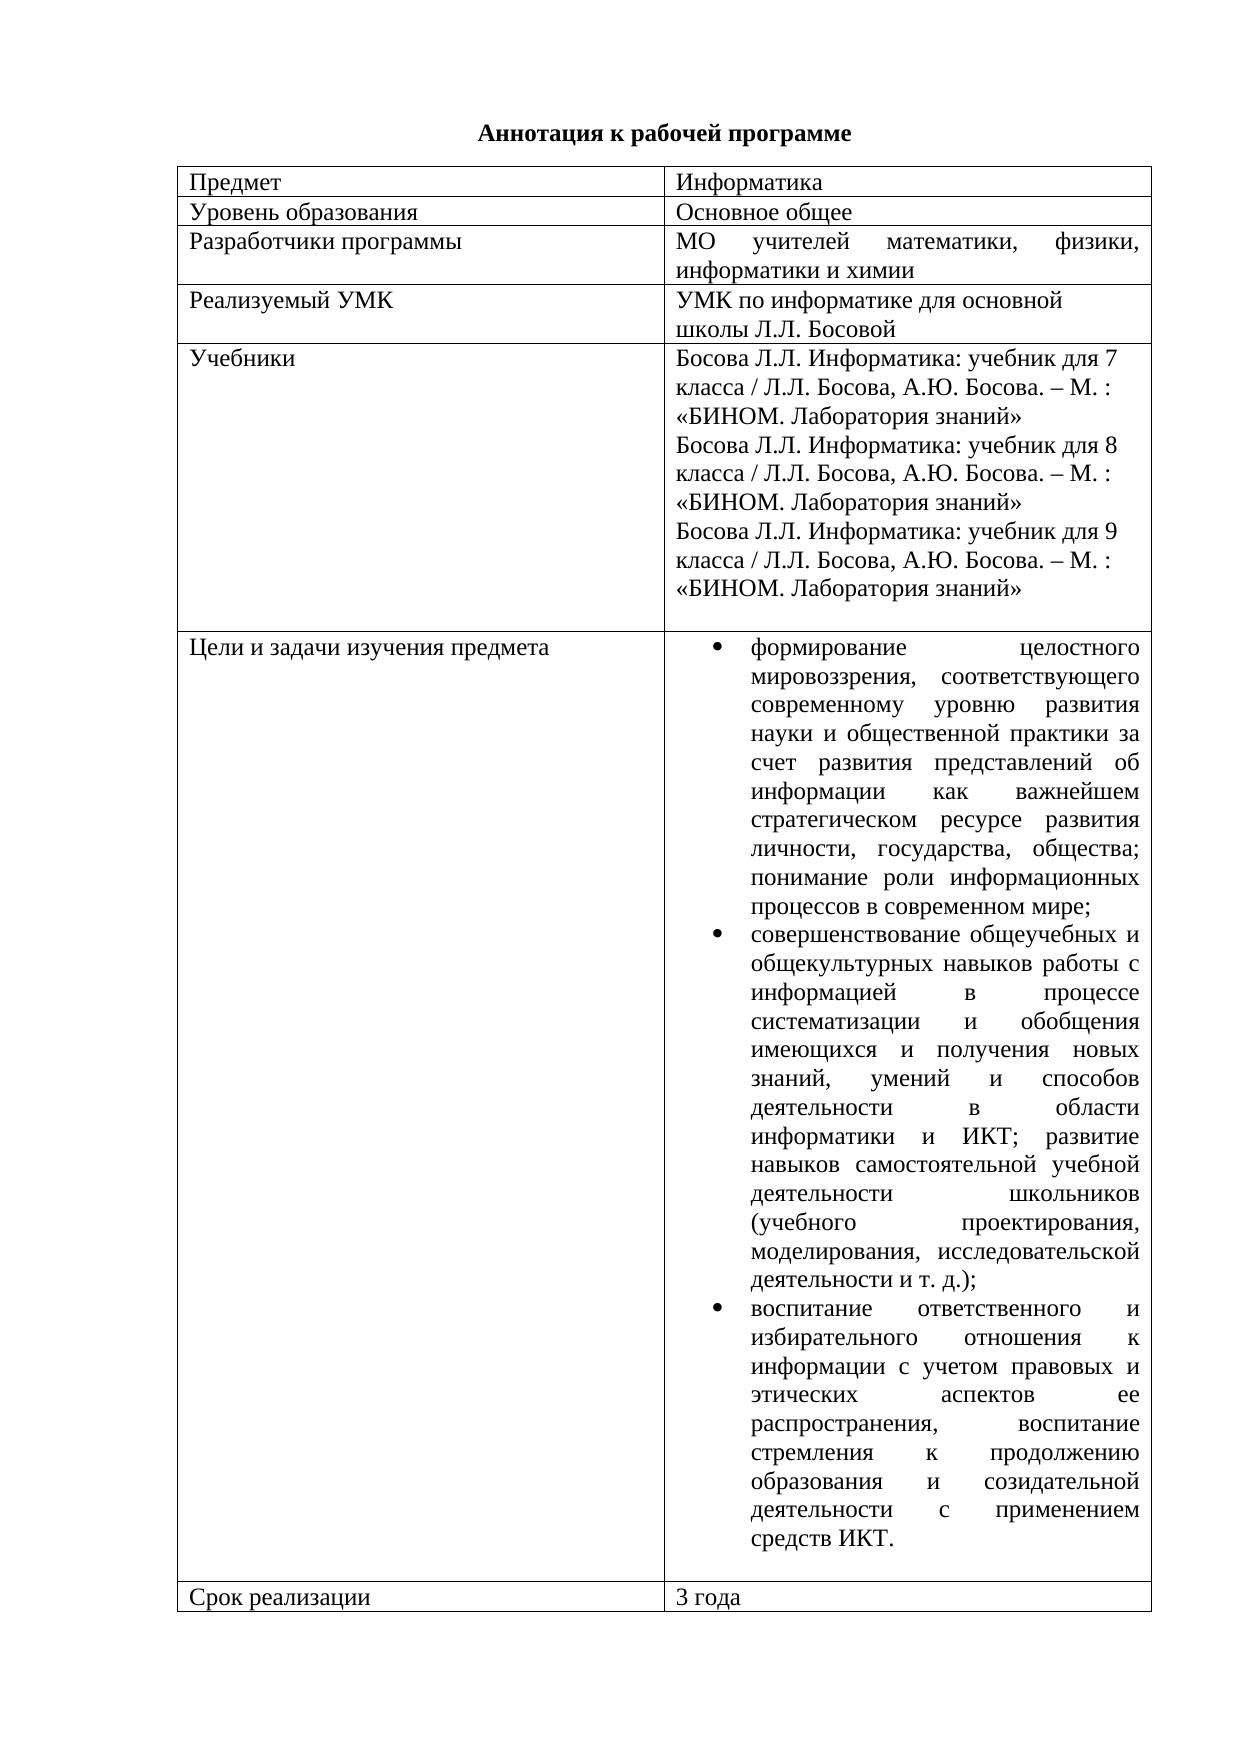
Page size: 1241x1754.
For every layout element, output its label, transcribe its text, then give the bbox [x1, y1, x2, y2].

table_cell УМК по информатике для основной школы Л.Л. Босовой [665, 285, 1151, 342]
table_cell МО учителей математики, физики, информатики и химии [665, 226, 1151, 284]
table_header Информатика [665, 167, 1151, 196]
text Аннотация к рабочей программе [177, 118, 1152, 147]
table_cell Срок реализации [178, 1582, 664, 1611]
table_cell Цели и задачи изучения предмета [178, 632, 664, 1581]
table_cell 3 года [665, 1582, 1151, 1611]
table_cell Уровень образования [178, 197, 664, 225]
table_cell формирование целостного мировоззрения, соответствующего современному уровню развития науки и общественной практики за счет развития представлений об информации как важнейшем стратегическом ресурсе развития личности, государства, общества; понимание роли информационных процессов в современном мире; совершенствование общеучебных и общекультурных навыков работы с информацией в процессе систематизации и обобщения имеющихся и получения новых знаний, умений и способов деятельности в области информатики и ИКТ; развитие навыков самостоятельной учебной деятельности школьников (учебного проектирования, моделирования, исследовательской деятельности и т. д.); воспитание ответственного и избирательного отношения к информации с учетом правовых и этических аспектов ее распространения, воспитание стремления к продолжению образования и созидательной деятельности с применением средств ИКТ. [665, 632, 1151, 1581]
table_header Предмет [178, 167, 664, 196]
table_cell Реализуемый УМК [178, 285, 664, 342]
table_cell Босова Л.Л. Информатика: учебник для 7 класса / Л.Л. Босова, А.Ю. Босова. – М. : «БИНОМ. Лаборатория знаний» Босова Л.Л. Информатика: учебник для 8 класса / Л.Л. Босова, А.Ю. Босова. – М. : «БИНОМ. Лаборатория знаний» Босова Л.Л. Информатика: учебник для 9 класса / Л.Л. Босова, А.Ю. Босова. – М. : «БИНОМ. Лаборатория знаний» [665, 344, 1151, 631]
table_cell Разработчики программы [178, 226, 664, 284]
table_cell Основное общее [665, 197, 1151, 225]
table_cell Учебники [178, 344, 664, 631]
